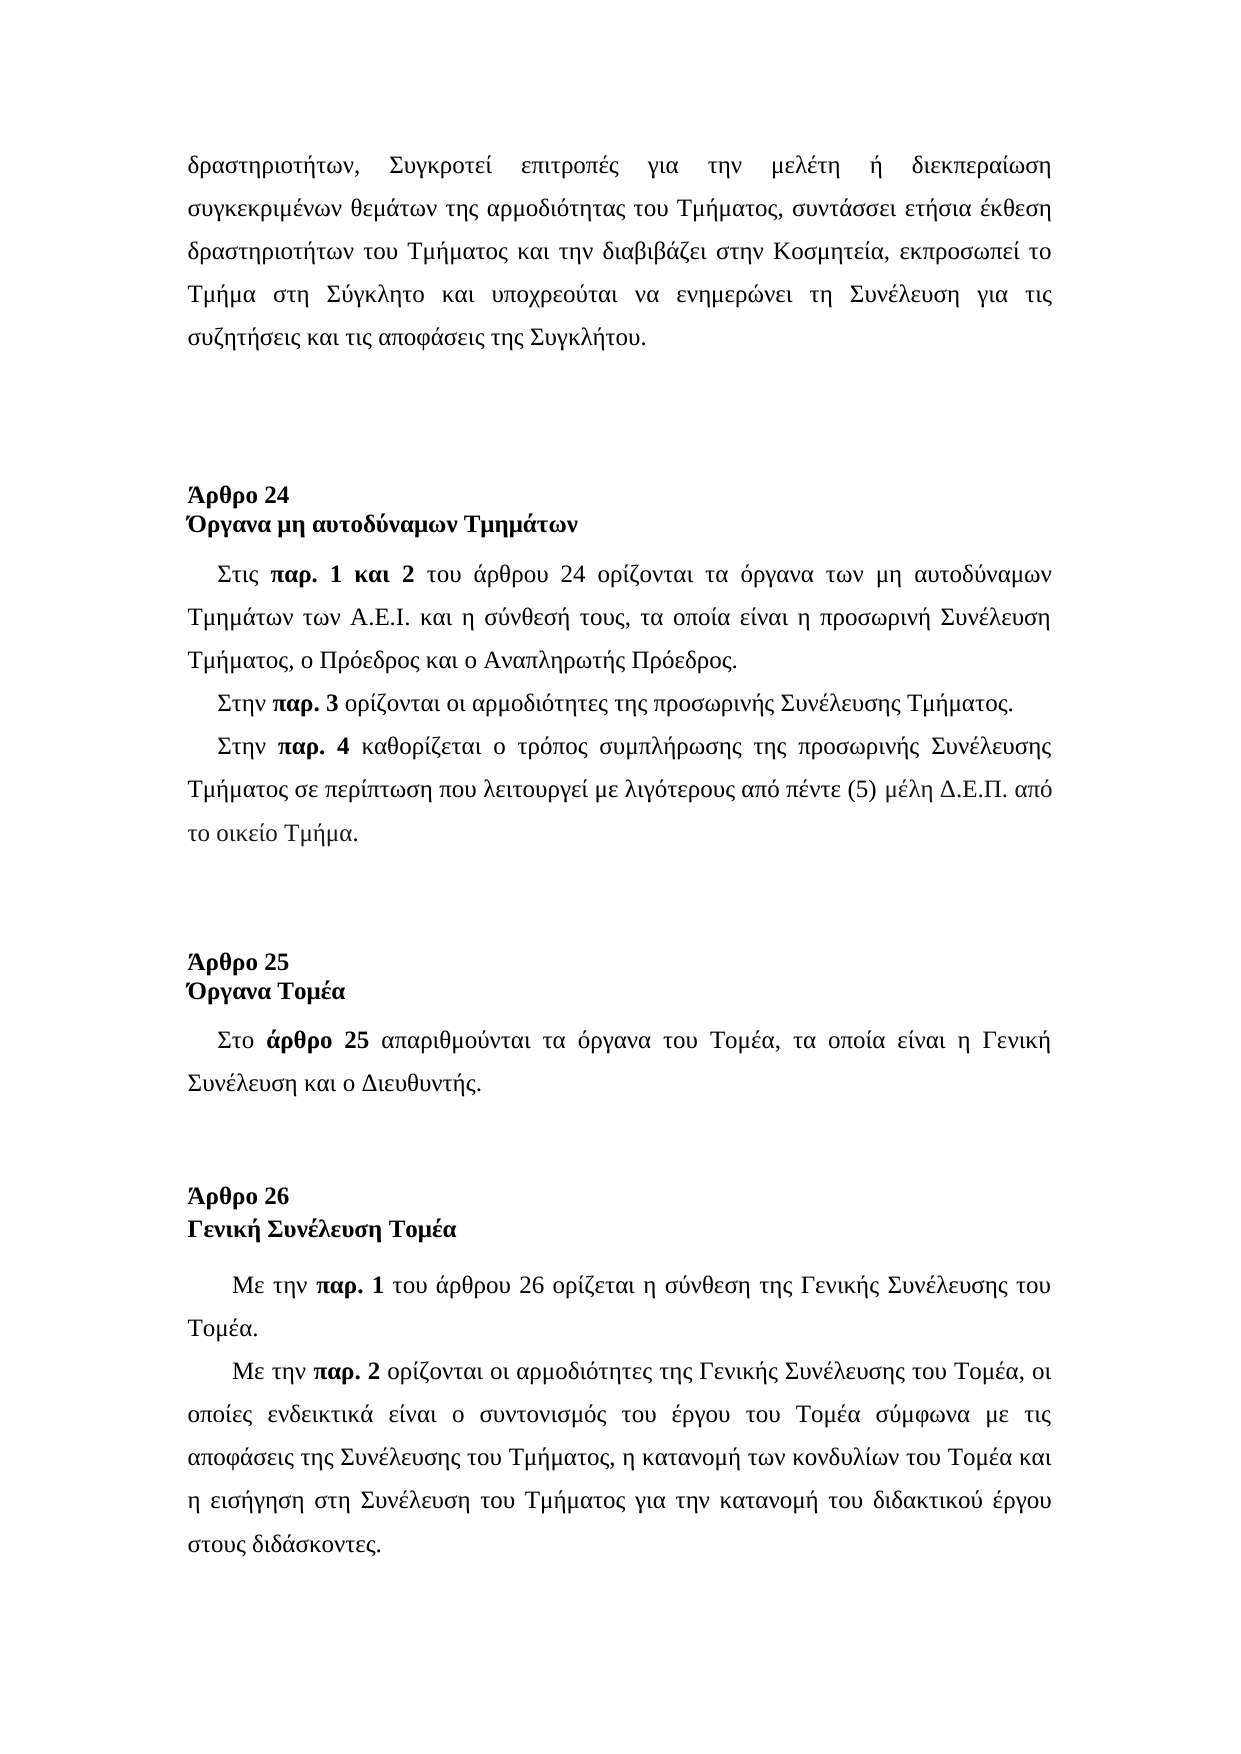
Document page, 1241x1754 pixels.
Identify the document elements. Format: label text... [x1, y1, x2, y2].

text Άρθρο 26 [187, 1181, 1053, 1210]
text Όργανα μη αυτοδύναμων Τμημάτων [187, 509, 1053, 538]
text Στο άρθρο 25 απαριθμούνται τα όργανα του Τομέα, τα οποία είναι η Γενική Συνέλευση και ο Διευθυντής. [187, 1025, 1053, 1097]
text Στην παρ. 3 ορίζονται οι αρμοδιότητες της προσωρινής Συνέλευσης Τμήματος. [187, 688, 1053, 717]
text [187, 150, 1053, 351]
text Γενική Συνέλευση Τομέα [187, 1214, 1053, 1243]
text Στην παρ. 4 καθορίζεται ο τρόπος συμπλήρωσης της προσωρινής Συνέλευσης Τμήματος σε περίπτωση που λειτουργεί με λιγότερους από πέντε (5) μέλη Δ.Ε.Π. από το οικείο Τμήμα. [187, 731, 1053, 846]
text Όργανα Τομέα [187, 976, 1053, 1004]
text Με την παρ. 2 ορίζονται οι αρμοδιότητες της Γενικής Συνέλευσης του Τομέα, οι οποίες ενδεικτικά είναι ο συντονισμός του έργου του Τομέα σύμφωνα με τις αποφάσεις της Συνέλευσης του Τμήματος, η κατανομή των κονδυλίων του Τομέα και η εισήγηση στη Συνέλευση του Τμήματος για την κατανομή του διδακτικού έργου στους διδάσκοντες. [187, 1356, 1053, 1557]
text Άρθρο 25 [187, 947, 1053, 976]
text Με την παρ. 1 του άρθρου 26 ορίζεται η σύνθεση της Γενικής Συνέλευσης του Τομέα. [187, 1270, 1053, 1342]
text Στις παρ. 1 και 2 του άρθρου 24 ορίζονται τα όργανα των μη αυτοδύναμων Τμημάτων των Α.Ε.Ι. και η σύνθεσή τους, τα οποία είναι η προσωρινή Συνέλευση Τμήματος, ο Πρόεδρος και ο Αναπληρωτής Πρόεδρος. [187, 559, 1053, 674]
text Άρθρο 24 [187, 481, 1053, 509]
